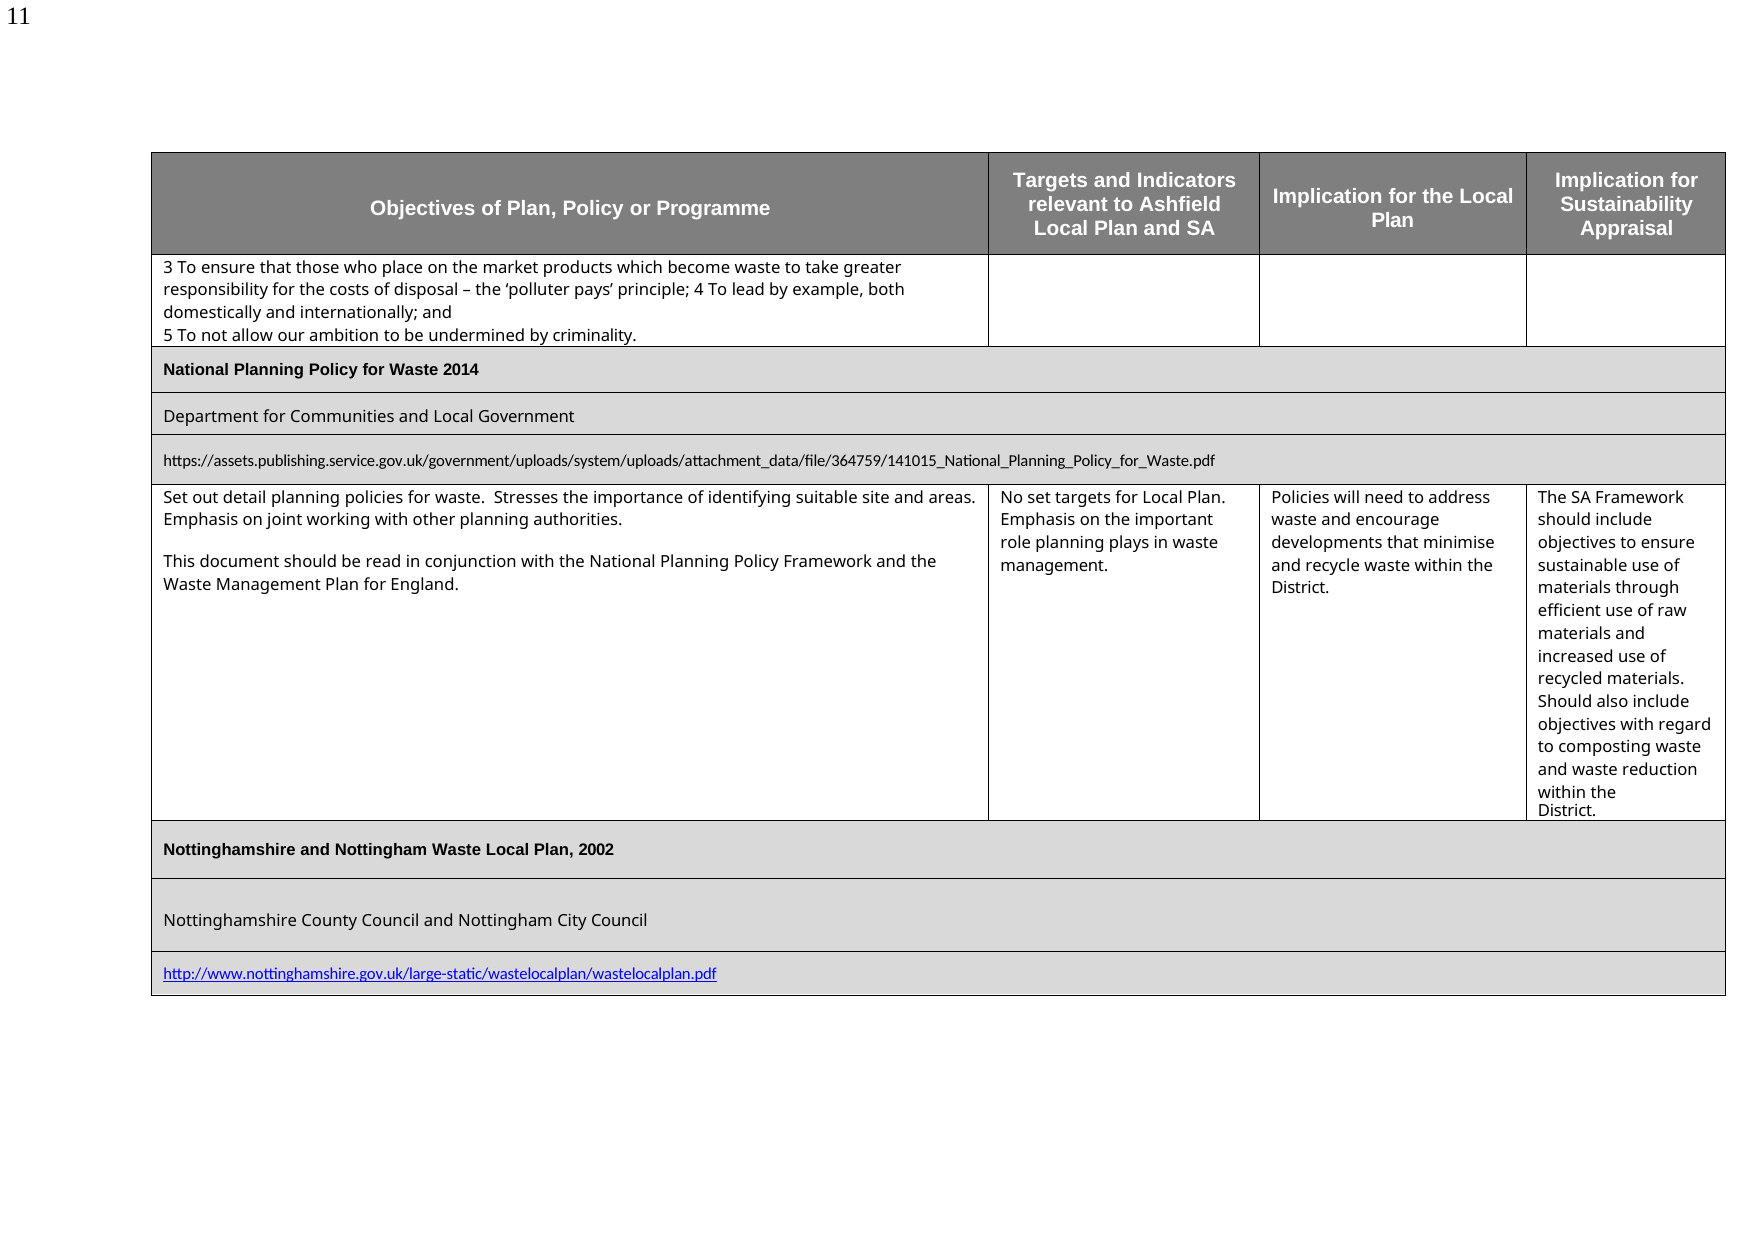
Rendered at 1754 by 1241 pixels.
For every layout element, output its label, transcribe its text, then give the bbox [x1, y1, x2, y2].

table_cell [989, 255, 1259, 346]
table_cell [1527, 255, 1725, 346]
table_cell Policies will need to address waste and encourage developments that minimise and recycle waste within the District. [1260, 485, 1526, 820]
table_cell Department for Communities and Local Government [152, 393, 1725, 434]
table_header Implication for Sustainability Appraisal [1527, 153, 1725, 254]
table_cell Nottinghamshire and Nottingham Waste Local Plan, 2002 [152, 821, 1725, 878]
table_cell Set out detail planning policies for waste. Stresses the importance of identifying suitable site and areas. Emphasis on joint working with other planning authorities. This document should be read in conjunction with the National Planning Policy Framework and the Waste Management Plan for England. [152, 485, 988, 820]
table_cell Nottinghamshire County Council and Nottingham City Council [152, 879, 1725, 951]
table_cell The SA Framework should include objectives to ensure sustainable use of materials through efficient use of raw materials and increased use of recycled materials. Should also include objectives with regard to composting waste and waste reduction within the District. [1527, 485, 1725, 820]
table_header Targets and Indicators relevant to Ashfield Local Plan and SA [989, 153, 1259, 254]
table_cell National Planning Policy for Waste 2014 [152, 347, 1725, 392]
table_cell 3 To ensure that those who place on the market products which become waste to take greater responsibility for the costs of disposal – the ‘polluter pays’ principle; 4 To lead by example, both domestically and internationally; and 5 To not allow our ambition to be undermined by criminality. [152, 255, 988, 346]
table_header Implication for the Local Plan [1260, 153, 1526, 254]
table_cell https://assets.publishing.service.gov.uk/government/uploads/system/uploads/attachment_data/file/364759/141015_National_Planning_Policy_for_Waste.pdf [152, 435, 1725, 484]
table_cell [1260, 255, 1526, 346]
table_cell No set targets for Local Plan. Emphasis on the important role planning plays in waste management. [989, 485, 1259, 820]
table_cell http://www.nottinghamshire.gov.uk/large-static/wastelocalplan/wastelocalplan.pdf [152, 952, 1725, 994]
table_header Objectives of Plan, Policy or Programme [152, 153, 988, 254]
